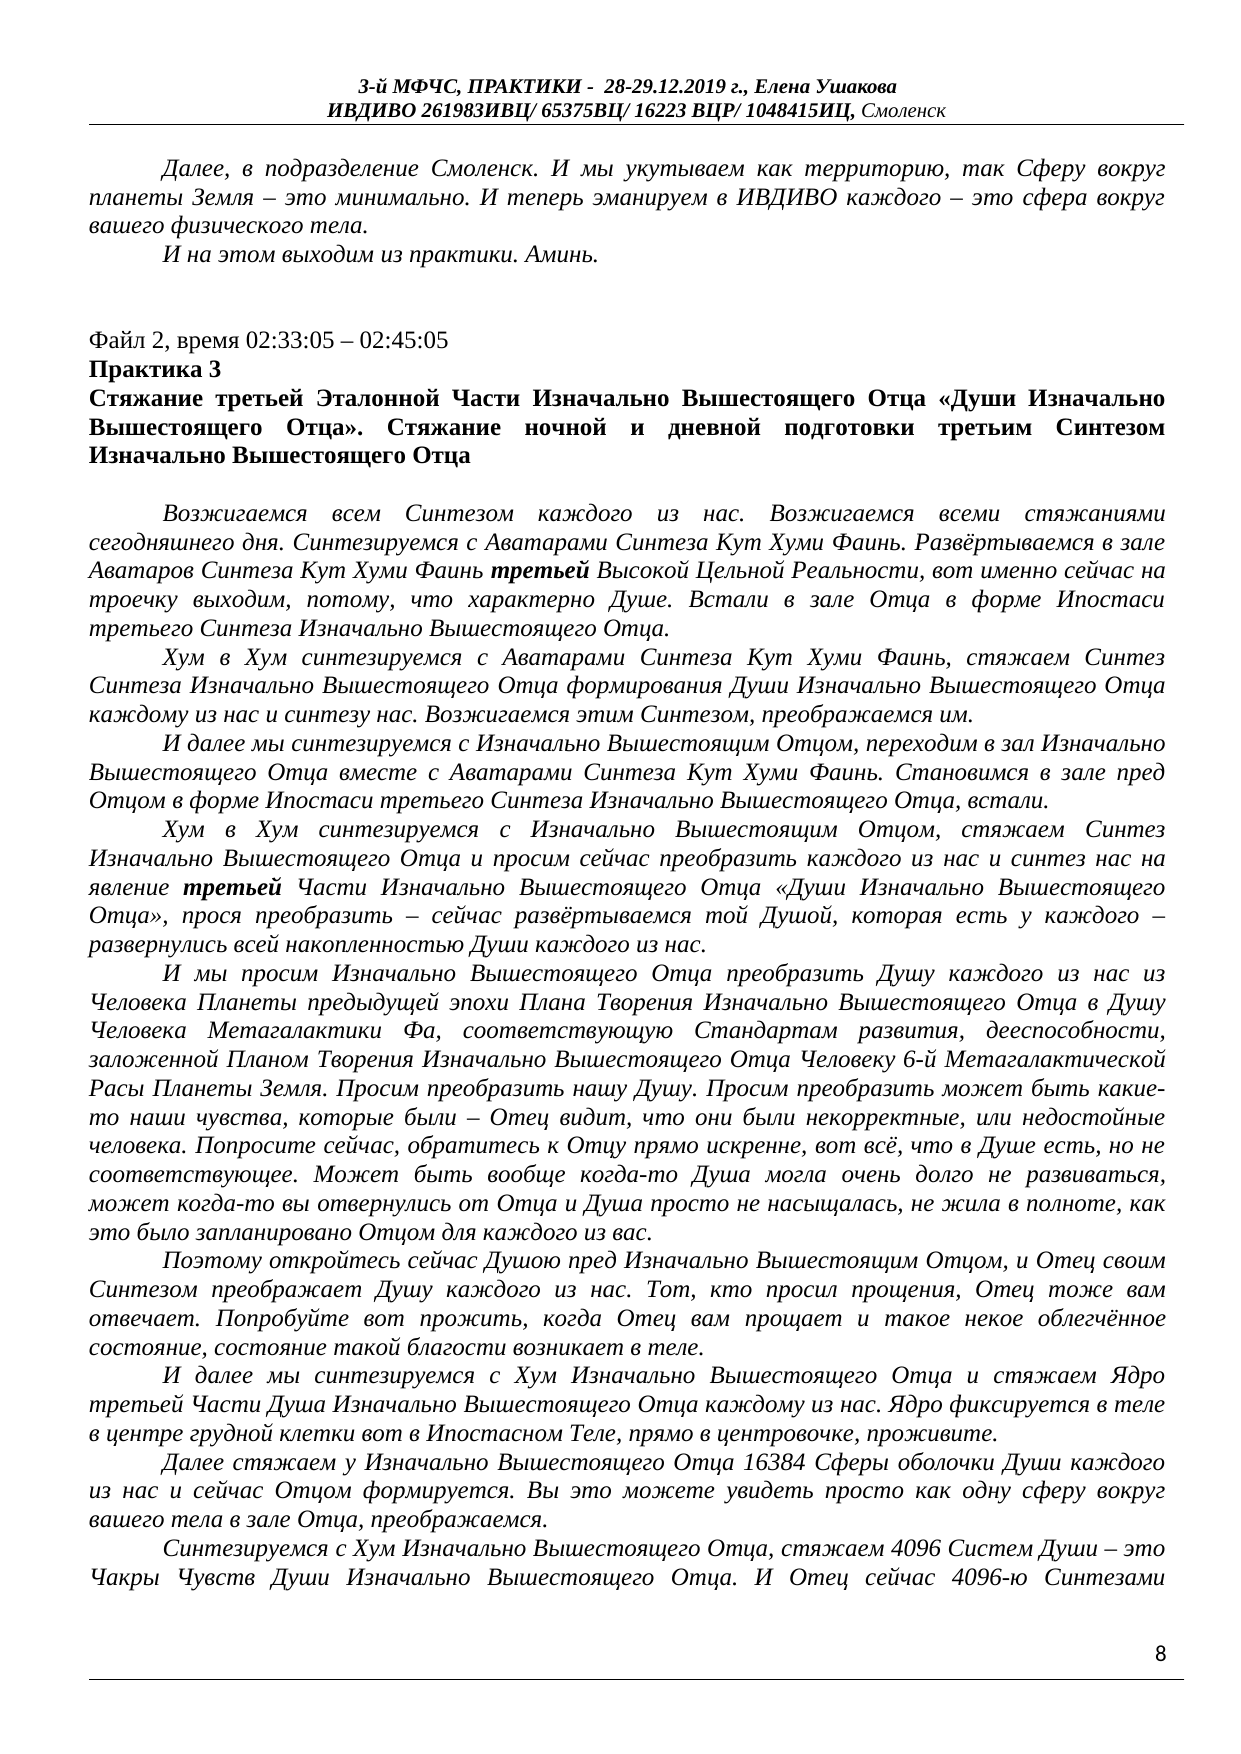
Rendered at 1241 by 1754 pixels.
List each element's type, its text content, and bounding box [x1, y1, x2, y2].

text Возжигаемся всем Синтезом каждого из нас. Возжигаемся всеми стяжаниями сегодняшнего дня. Синтезируемся с Аватарами Синтеза Кут Хуми Фаинь. Развёртываемся в зале Аватаров Синтеза Кут Хуми Фаинь третьей Высокой Цельной Реальности, вот именно сейчас на троечку выходим, потому, что характерно Душе. Встали в зале Отца в форме Ипостаси третьего Синтеза Изначально Вышестоящего Отца. [89, 498, 1167, 642]
text Далее стяжаем у Изначально Вышестоящего Отца 16384 Сферы оболочки Души каждого из нас и сейчас Отцом формируется. Вы это можете увидеть просто как одну сферу вокруг вашего тела в зале Отца, преображаемся. [89, 1447, 1167, 1533]
text Стяжание третьей Эталонной Части Изначально Вышестоящего Отца «Души Изначально Вышестоящего Отца». Стяжание ночной и дневной подготовки третьим Синтезом Изначально Вышестоящего Отца [89, 383, 1167, 469]
text Хум в Хум синтезируемся с Изначально Вышестоящим Отцом, стяжаем Синтез Изначально Вышестоящего Отца и просим сейчас преобразить каждого из нас и синтез нас на явление третьей Части Изначально Вышестоящего Отца «Души Изначально Вышестоящего Отца», прося преобразить – сейчас развёртываемся той Душой, которая есть у каждого – развернулись всей накопленностью Души каждого из нас. [89, 814, 1167, 958]
text Далее, в подразделение Смоленск. И мы укутываем как территорию, так Сферу вокруг планеты Земля – это минимально. И теперь эманируем в ИВДИВО каждого – это сфера вокруг вашего физического тела. [89, 153, 1167, 239]
text Поэтому откройтесь сейчас Душою пред Изначально Вышестоящим Отцом, и Отец своим Синтезом преображает Душу каждого из нас. Тот, кто просил прощения, Отец тоже вам отвечает. Попробуйте вот прожить, когда Отец вам прощает и такое некое облегчённое состояние, состояние такой благости возникает в теле. [89, 1246, 1167, 1361]
text И далее мы синтезируемся с Изначально Вышестоящим Отцом, переходим в зал Изначально Вышестоящего Отца вместе с Аватарами Синтеза Кут Хуми Фаинь. Становимся в зале пред Отцом в форме Ипостаси третьего Синтеза Изначально Вышестоящего Отца, встали. [89, 728, 1167, 814]
text Хум в Хум синтезируемся с Аватарами Синтеза Кут Хуми Фаинь, стяжаем Синтез Синтеза Изначально Вышестоящего Отца формирования Души Изначально Вышестоящего Отца каждому из нас и синтезу нас. Возжигаемся этим Синтезом, преображаемся им. [89, 642, 1167, 728]
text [89, 1533, 1167, 1591]
text И мы просим Изначально Вышестоящего Отца преобразить Душу каждого из нас из Человека Планеты предыдущей эпохи Плана Творения Изначально Вышестоящего Отца в Душу Человека Метагалактики Фа, соответствующую Стандартам развития, дееспособности, заложенной Планом Творения Изначально Вышестоящего Отца Человеку 6-й Метагалактической Расы Планеты Земля. Просим преобразить нашу Душу. Просим преобразить может быть какие-то наши чувства, которые были – Отец видит, что они были некорректные, или недостойные человека. Попросите сейчас, обратитесь к Отцу прямо искренне, вот всё, что в Душе есть, но не соответствующее. Может быть вообще когда-то Душа могла очень долго не развиваться, может когда-то вы отвернулись от Отца и Душа просто не насыщалась, не жила в полноте, как это было запланировано Отцом для каждого из вас. [89, 958, 1167, 1246]
text И на этом выходим из практики. Аминь. [89, 239, 1167, 268]
text И далее мы синтезируемся с Хум Изначально Вышестоящего Отца и стяжаем Ядро третьей Части Душа Изначально Вышестоящего Отца каждому из нас. Ядро фиксируется в теле в центре грудной клетки вот в Ипостасном Теле, прямо в центровочке, проживите. [89, 1361, 1167, 1447]
text Файл 2, время 02:33:05 – 02:45:05 [89, 326, 1167, 354]
text Практика 3 [89, 354, 1167, 383]
